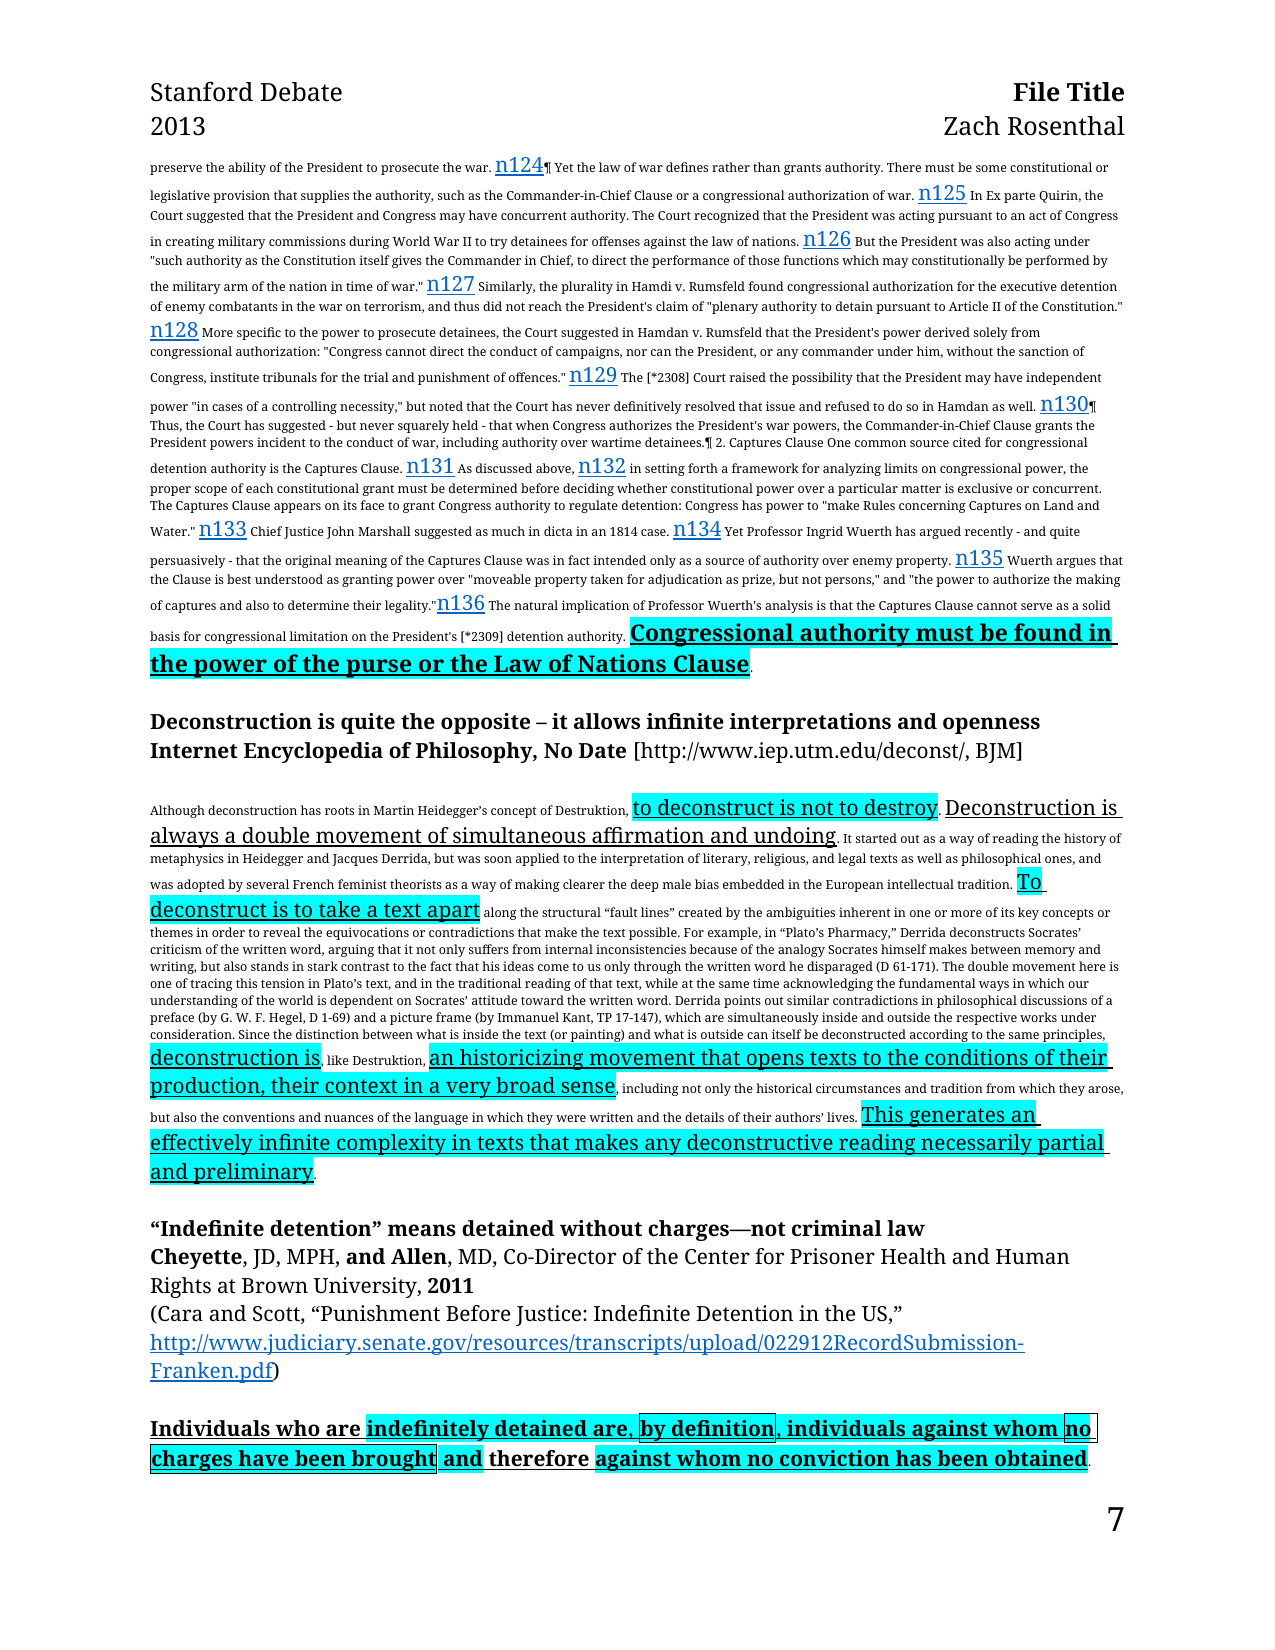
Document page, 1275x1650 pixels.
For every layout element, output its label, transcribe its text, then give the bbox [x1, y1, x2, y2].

text “Indefinite detention” means detained without charges—not criminal law [150, 1214, 1125, 1242]
text (Cara and Scott, “Punishment Before Justice: Indefinite Detention in the US,” http://www.judiciary.senate.gov/resources/transcripts/upload/022912RecordSubmission-Franken.pdf) [150, 1299, 1125, 1384]
text Although deconstruction has roots in Martin Heidegger’s concept of Destruktion, to deconstruct is not to destroy. Deconstruction is always a double movement of simultaneous affirmation and undoing. It started out as a way of reading the history of metaphysics in Heidegger and Jacques Derrida, but was soon applied to the interpretation of literary, religious, and legal texts as well as philosophical ones, and was adopted by several French feminist theorists as a way of making clearer the deep male bias embedded in the European intellectual tradition. To deconstruct is to take a text apart along the structural “fault lines” created by the ambiguities inherent in one or more of its key concepts or themes in order to reveal the equivocations or contradictions that make the text possible. For example, in “Plato’s Pharmacy,” Derrida deconstructs Socrates’ criticism of the written word, arguing that it not only suffers from internal inconsistencies because of the analogy Socrates himself makes between memory and writing, but also stands in stark contrast to the fact that his ideas come to us only through the written word he disparaged (D 61-171). The double movement here is one of tracing this tension in Plato’s text, and in the traditional reading of that text, while at the same time acknowledging the fundamental ways in which our understanding of the world is dependent on Socrates’ attitude toward the written word. Derrida points out similar contradictions in philosophical discussions of a preface (by G. W. F. Hegel, D 1-69) and a picture frame (by Immanuel Kant, TP 17-147), which are simultaneously inside and outside the respective works under consideration. Since the distinction between what is inside the text (or painting) and what is outside can itself be deconstructed according to the same principles, deconstruction is, like Destruktion, an historicizing movement that opens texts to the conditions of their production, their context in a very broad sense, including not only the historical circumstances and tradition from which they arose, but also the conventions and nuances of the language in which they were written and the details of their authors’ lives. This generates an effectively infinite complexity in texts that makes any deconstructive reading necessarily partial and preliminary. [150, 793, 1125, 1185]
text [150, 1413, 1125, 1474]
text Internet Encyclopedia of Philosophy, No Date [http://www.iep.utm.edu/deconst/, BJM] [150, 736, 1125, 764]
text Deconstruction is quite the opposite – it allows infinite interpretations and openness [150, 707, 1125, 736]
text Cheyette, JD, MPH, and Allen, MD, Co-Director of the Center for Prisoner Health and Human Rights at Brown University, 2011 [150, 1242, 1125, 1299]
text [150, 150, 1125, 679]
